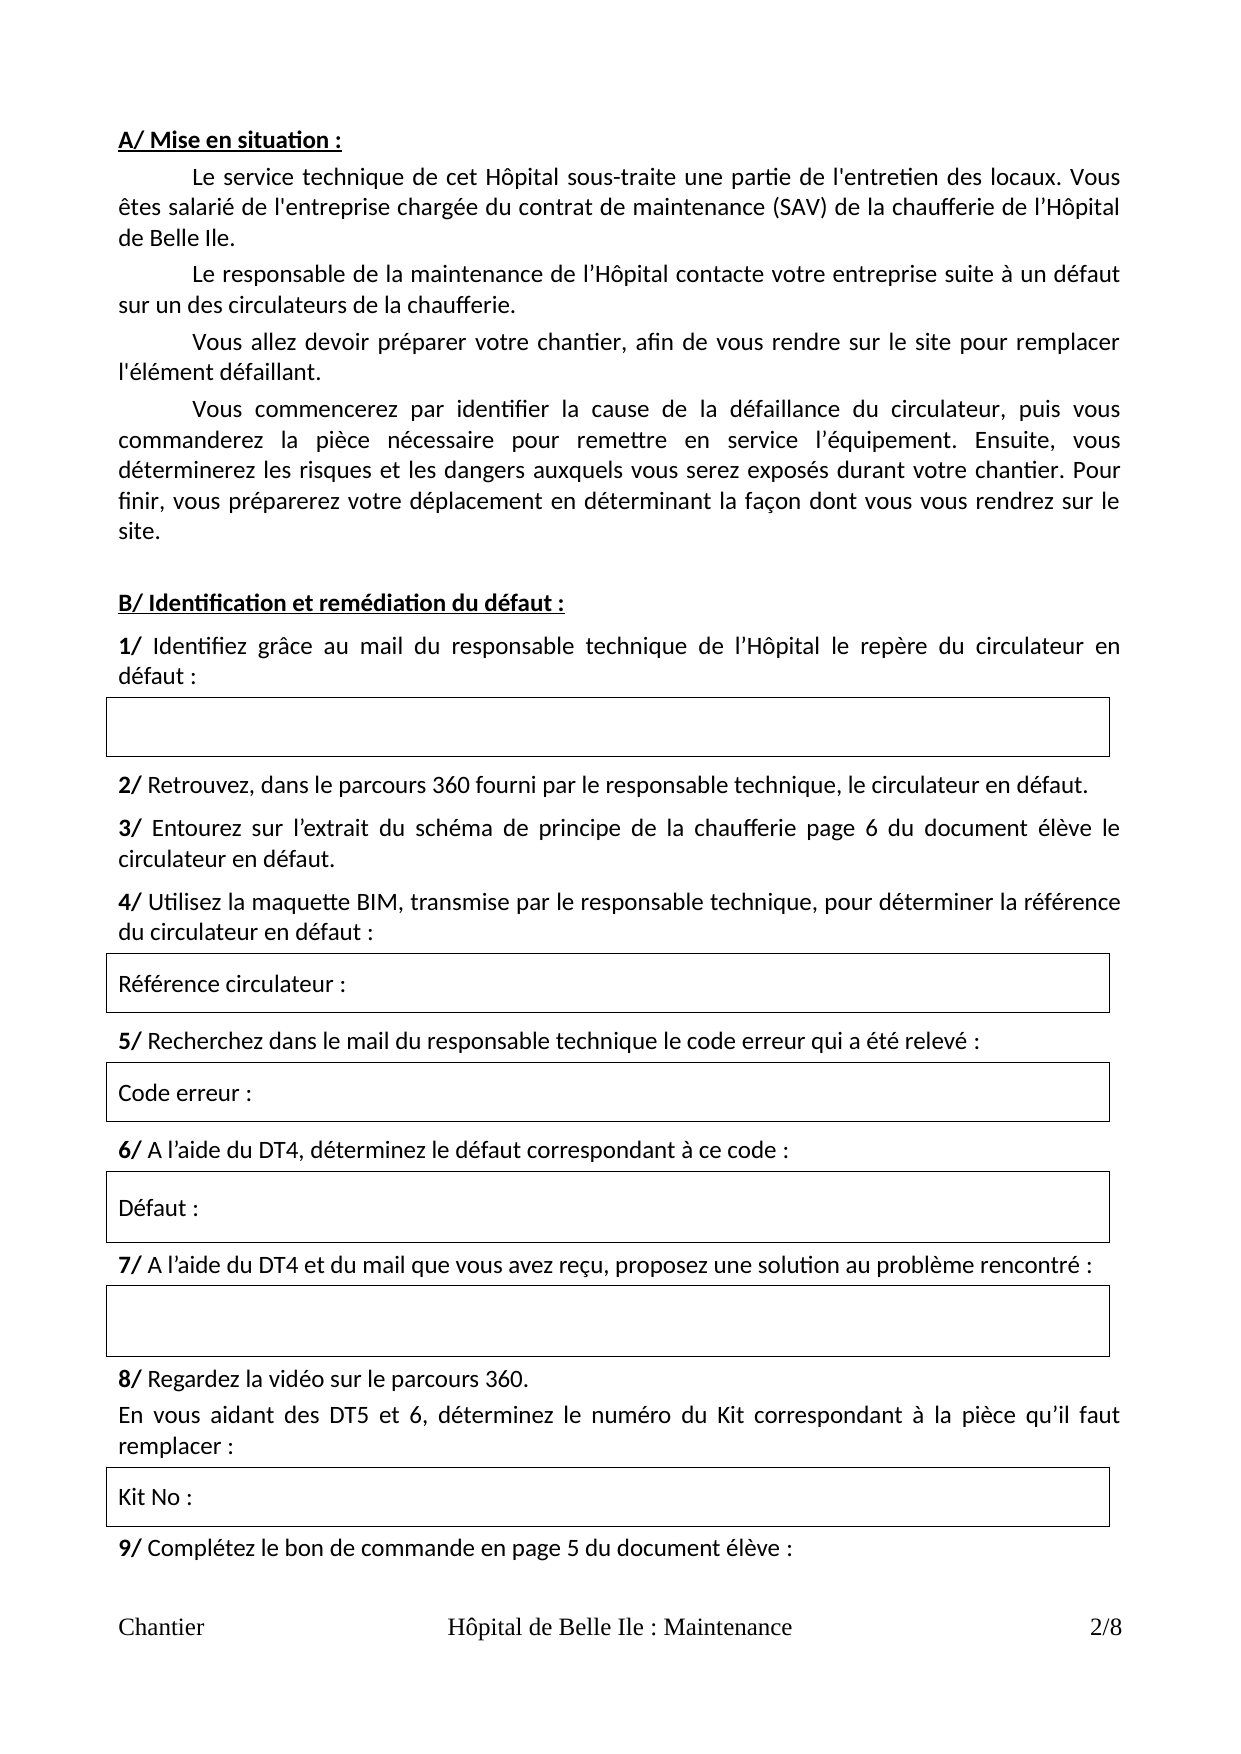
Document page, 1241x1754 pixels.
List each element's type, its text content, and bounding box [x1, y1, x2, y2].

text Le responsable de la maintenance de l’Hôpital contacte votre entreprise suite à un défaut sur un des circulateurs de la chaufferie. [118, 259, 1122, 320]
table_header Référence circulateur : [107, 954, 1109, 1012]
table_header Code erreur : [107, 1063, 1109, 1121]
text A/ Mise en situation : [118, 124, 1122, 154]
text 3/ Entourez sur l’extrait du schéma de principe de la chaufferie page 6 du document élève le circulateur en défaut. [118, 812, 1122, 873]
text 6/ A l’aide du DT4, déterminez le défaut correspondant à ce code : [118, 1134, 1122, 1165]
table_header [107, 1286, 1109, 1356]
text Vous commencerez par identifier la cause de la défaillance du circulateur, puis vous commanderez la pièce nécessaire pour remettre en service l’équipement. Ensuite, vous déterminerez les risques et les dangers auxquels vous serez exposés durant votre chantier. Pour finir, vous préparerez votre déplacement en déterminant la façon dont vous vous rendrez sur le site. [118, 393, 1122, 546]
text B/ Identification et remédiation du défaut : [118, 587, 1122, 617]
text 1/ Identifiez grâce au mail du responsable technique de l’Hôpital le repère du circulateur en défaut : [118, 630, 1122, 691]
text En vous aidant des DT5 et 6, déterminez le numéro du Kit correspondant à la pièce qu’il faut remplacer : [118, 1399, 1122, 1461]
text Vous allez devoir préparer votre chantier, afin de vous rendre sur le site pour remplacer l'élément défaillant. [118, 326, 1122, 387]
table_header Défaut : [107, 1172, 1109, 1242]
text 2/ Retrouvez, dans le parcours 360 fourni par le responsable technique, le circulateur en défaut. [118, 769, 1122, 800]
text 8/ Regardez la vidéo sur le parcours 360. [118, 1363, 1122, 1394]
text 5/ Recherchez dans le mail du responsable technique le code erreur qui a été relevé : [118, 1026, 1122, 1056]
table_header Kit No : [107, 1468, 1109, 1526]
text 9/ Complétez le bon de commande en page 5 du document élève : [118, 1533, 1122, 1563]
text 4/ Utilisez la maquette BIM, transmise par le responsable technique, pour déterminer la référence du circulateur en défaut : [118, 886, 1122, 947]
text 7/ A l’aide du DT4 et du mail que vous avez reçu, proposez une solution au problème rencontré : [118, 1249, 1122, 1279]
text Le service technique de cet Hôpital sous-traite une partie de l'entretien des locaux. Vous êtes salarié de l'entreprise chargée du contrat de maintenance (SAV) de la chaufferie de l’Hôpital de Belle Ile. [118, 161, 1122, 252]
table_header [107, 698, 1109, 756]
